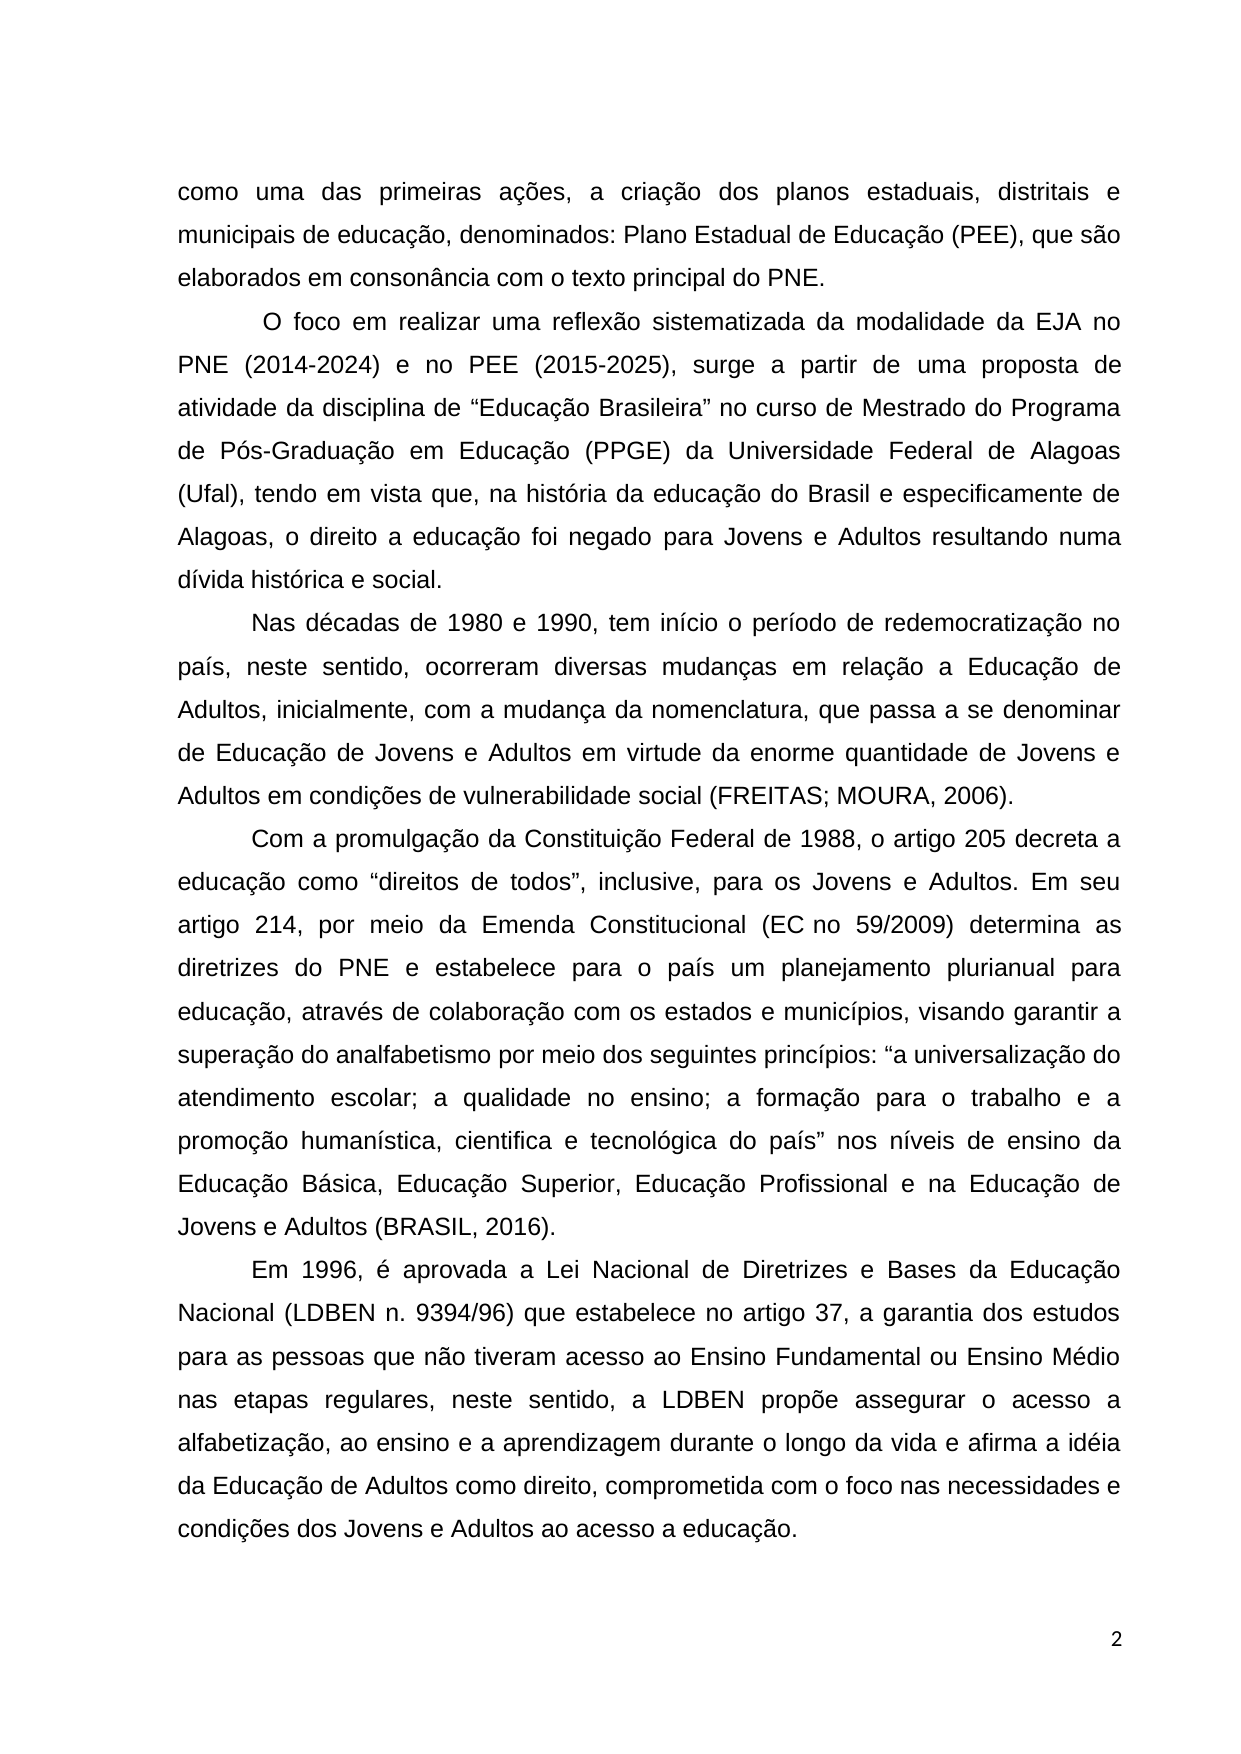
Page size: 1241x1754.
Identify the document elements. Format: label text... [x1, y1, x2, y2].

text Nas décadas de 1980 e 1990, tem início o período de redemocratização no país, neste sentido, ocorreram diversas mudanças em relação a Educação de Adultos, inicialmente, com a mudança da nomenclatura, que passa a se denominar de Educação de Jovens e Adultos em virtude da enorme quantidade de Jovens e Adultos em condições de vulnerabilidade social (FREITAS; MOURA, 2006). [177, 608, 1122, 810]
text Com a promulgação da Constituição Federal de 1988, o artigo 205 decreta a educação como “direitos de todos”, inclusive, para os Jovens e Adultos. Em seu artigo 214, por meio da Emenda Constitucional (EC no 59/2009) determina as diretrizes do PNE e estabelece para o país um planejamento plurianual para educação, através de colaboração com os estados e municípios, visando garantir a superação do analfabetismo por meio dos seguintes princípios: “a universalização do atendimento escolar; a qualidade no ensino; a formação para o trabalho e a promoção humanística, cientifica e tecnológica do país” nos níveis de ensino da Educação Básica, Educação Superior, Educação Profissional e na Educação de Jovens e Adultos (BRASIL, 2016). [177, 824, 1122, 1241]
text Em 1996, é aprovada a Lei Nacional de Diretrizes e Bases da Educação Nacional (LDBEN n. 9394/96) que estabelece no artigo 37, a garantia dos estudos para as pessoas que não tiveram acesso ao Ensino Fundamental ou Ensino Médio nas etapas regulares, neste sentido, a LDBEN propõe assegurar o acesso a alfabetização, ao ensino e a aprendizagem durante o longo da vida e afirma a idéia da Educação de Adultos como direito, comprometida com o foco nas necessidades e condições dos Jovens e Adultos ao acesso a educação. [177, 1255, 1122, 1543]
text O foco em realizar uma reflexão sistematizada da modalidade da EJA no PNE (2014-2024) e no PEE (2015-2025), surge a partir de uma proposta de atividade da disciplina de “Educação Brasileira” no curso de Mestrado do Programa de Pós-Graduação em Educação (PPGE) da Universidade Federal de Alagoas (Ufal), tendo em vista que, na história da educação do Brasil e especificamente de Alagoas, o direito a educação foi negado para Jovens e Adultos resultando numa dívida histórica e social. [177, 307, 1122, 594]
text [177, 177, 1122, 292]
